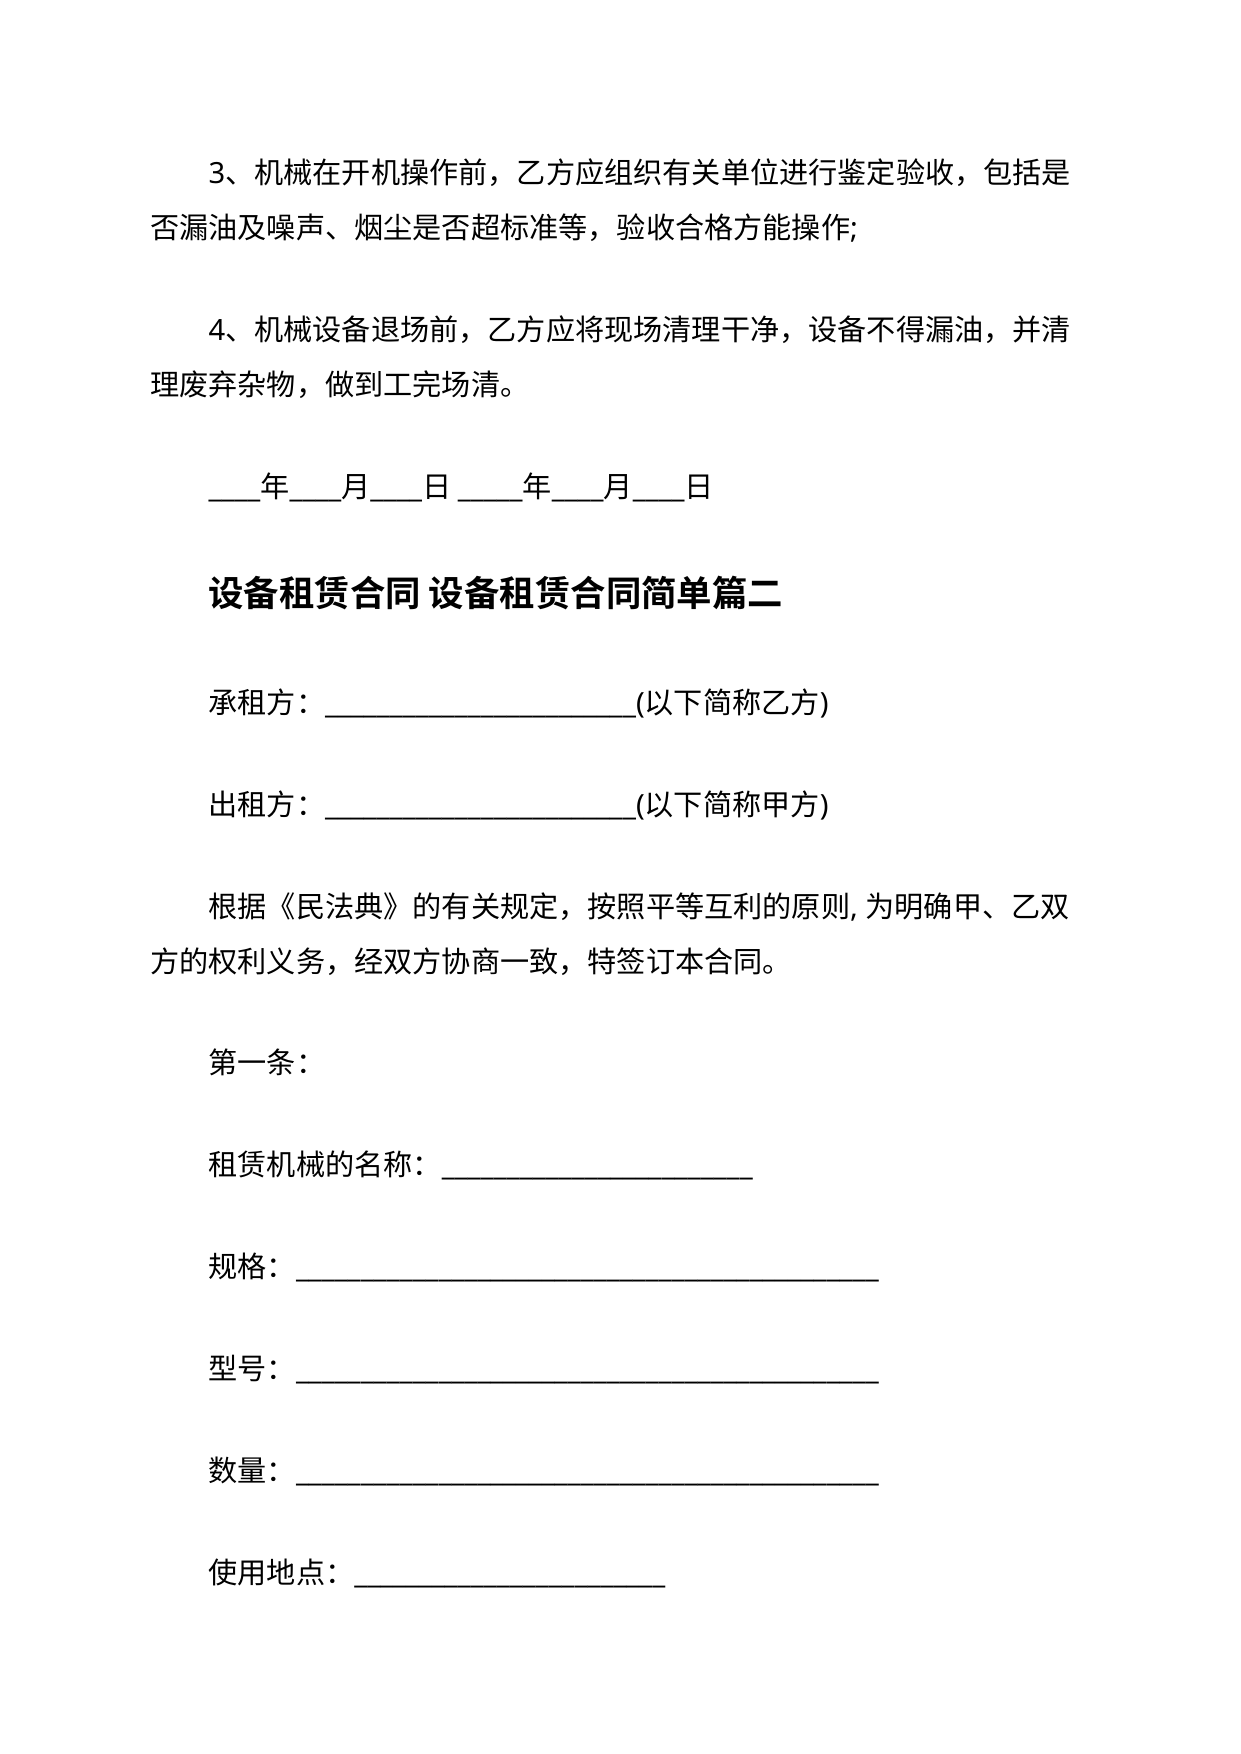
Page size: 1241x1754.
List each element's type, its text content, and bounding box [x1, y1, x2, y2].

text 设备租赁合同 设备租赁合同简单篇二 [150, 566, 1090, 617]
text 承租方：________________________(以下简称乙方) [150, 679, 1090, 722]
text 根据《民法典》的有关规定，按照平等互利的原则, 为明确甲、乙双方的权利义务，经双方协商一致，特签订本合同。 [150, 883, 1090, 980]
text 数量：_____________________________________________ [150, 1448, 1090, 1490]
text 使用地点：________________________ [150, 1549, 1090, 1592]
text 第一条： [150, 1040, 1090, 1082]
text 出租方：________________________(以下简称甲方) [150, 781, 1090, 823]
text 3、机械在开机操作前，乙方应组织有关单位进行鉴定验收，包括是否漏油及噪声、烟尘是否超标准等，验收合格方能操作; [150, 150, 1090, 247]
text ____年____月____日 _____年____月____日 [150, 464, 1090, 506]
text 规格：_____________________________________________ [150, 1244, 1090, 1286]
text 4、机械设备退场前，乙方应将现场清理干净，设备不得漏油，并清理废弃杂物，做到工完场清。 [150, 307, 1090, 404]
text 型号：_____________________________________________ [150, 1346, 1090, 1388]
text 租赁机械的名称：________________________ [150, 1142, 1090, 1184]
